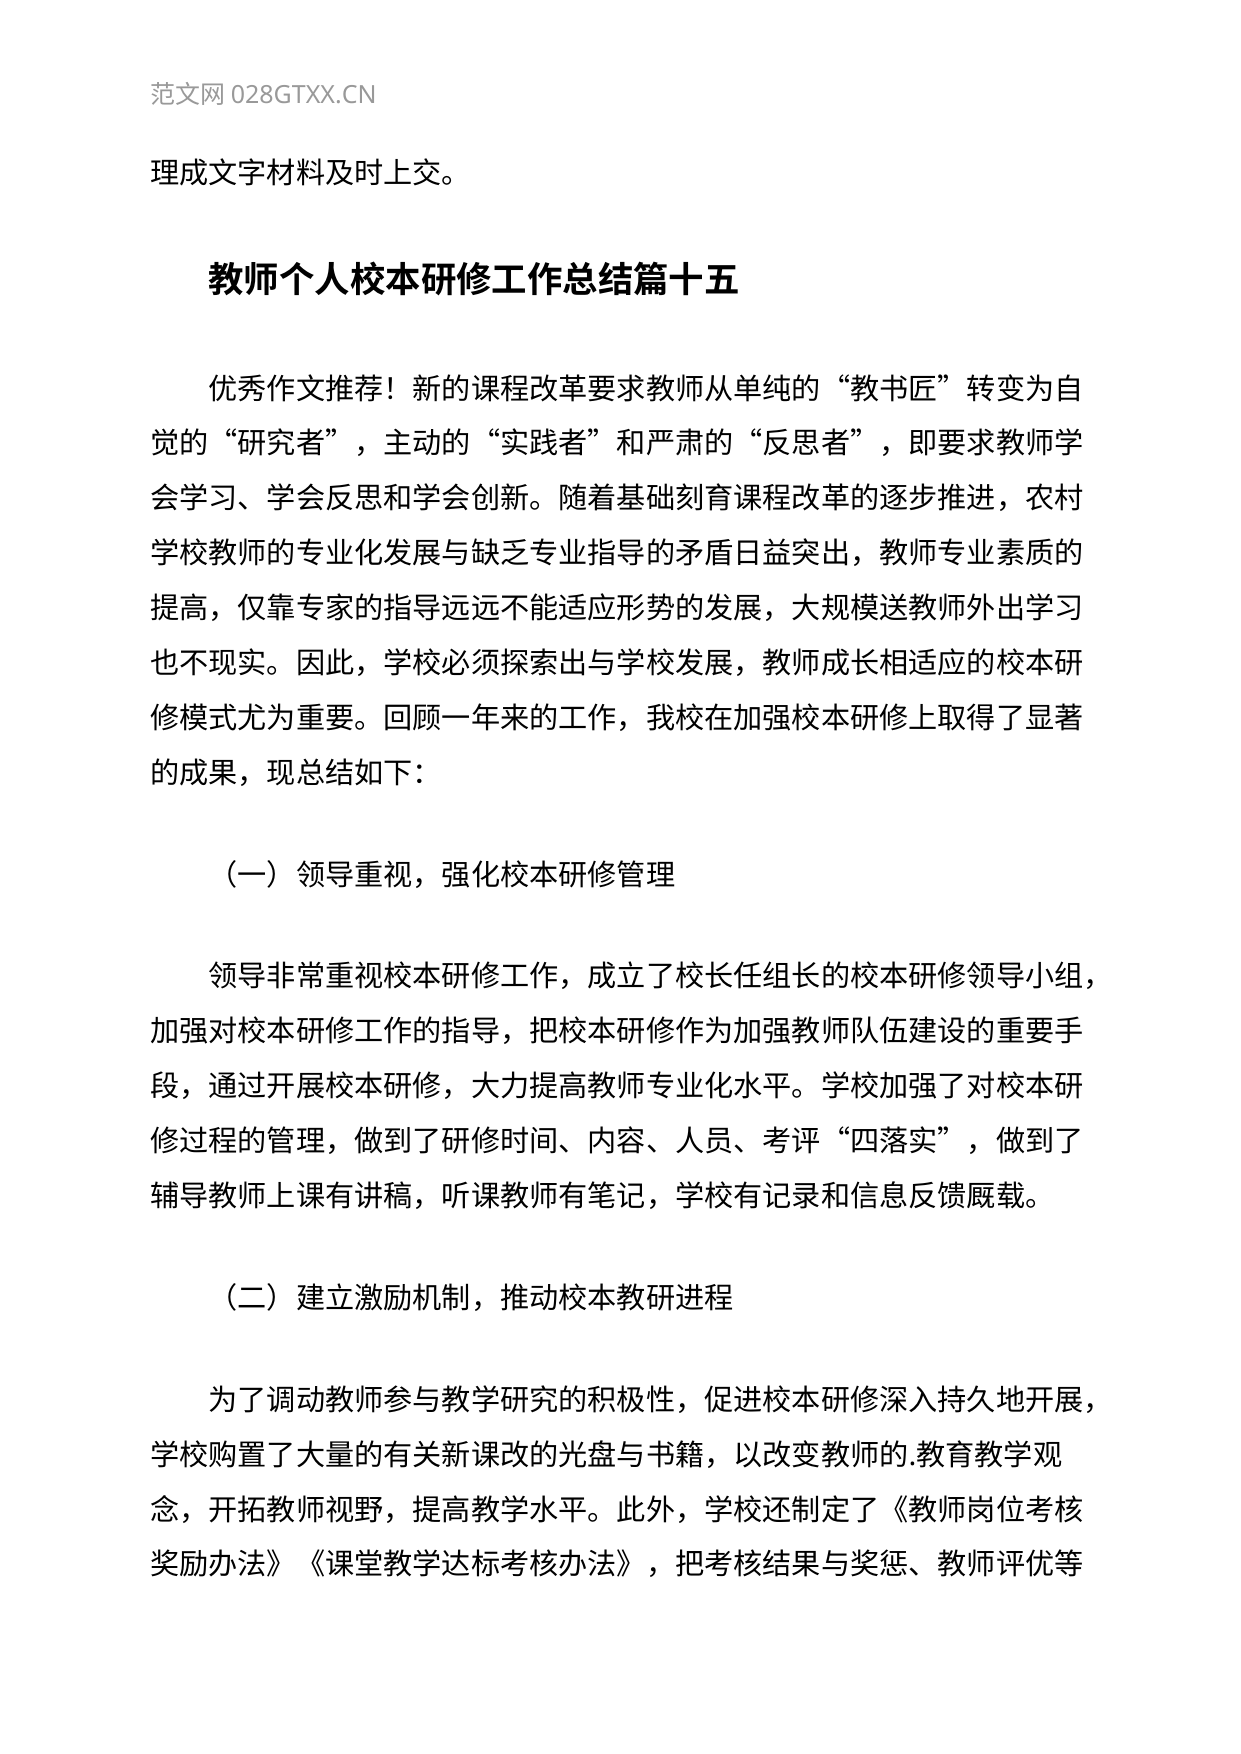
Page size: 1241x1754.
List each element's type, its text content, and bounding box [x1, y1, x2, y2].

text 优秀作文推荐！新的课程改革要求教师从单纯的“教书匠”转变为自觉的“研究者”，主动的“实践者”和严肃的“反思者”，即要求教师学会学习、学会反思和学会创新。随着基础刻育课程改革的逐步推进，农村学校教师的专业化发展与缺乏专业指导的矛盾日益突出，教师专业素质的提高，仅靠专家的指导远远不能适应形势的发展，大规模送教师外出学习也不现实。因此，学校必须探索出与学校发展，教师成长相适应的校本研修模式尤为重要。回顾一年来的工作，我校在加强校本研修上取得了显著的成果，现总结如下： [150, 365, 1090, 792]
text （二）建立激励机制，推动校本教研进程 [150, 1274, 1090, 1317]
text 教师个人校本研修工作总结篇十五 [150, 252, 1090, 303]
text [150, 150, 1090, 192]
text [150, 1376, 1090, 1583]
text 领导非常重视校本研修工作，成立了校长任组长的校本研修领导小组，加强对校本研修工作的指导，把校本研修作为加强教师队伍建设的重要手段，通过开展校本研修，大力提高教师专业化水平。学校加强了对校本研修过程的管理，做到了研修时间、内容、人员、考评“四落实”，做到了辅导教师上课有讲稿，听课教师有笔记，学校有记录和信息反馈厩载。 [150, 953, 1090, 1215]
text （一）领导重视，强化校本研修管理 [150, 851, 1090, 893]
